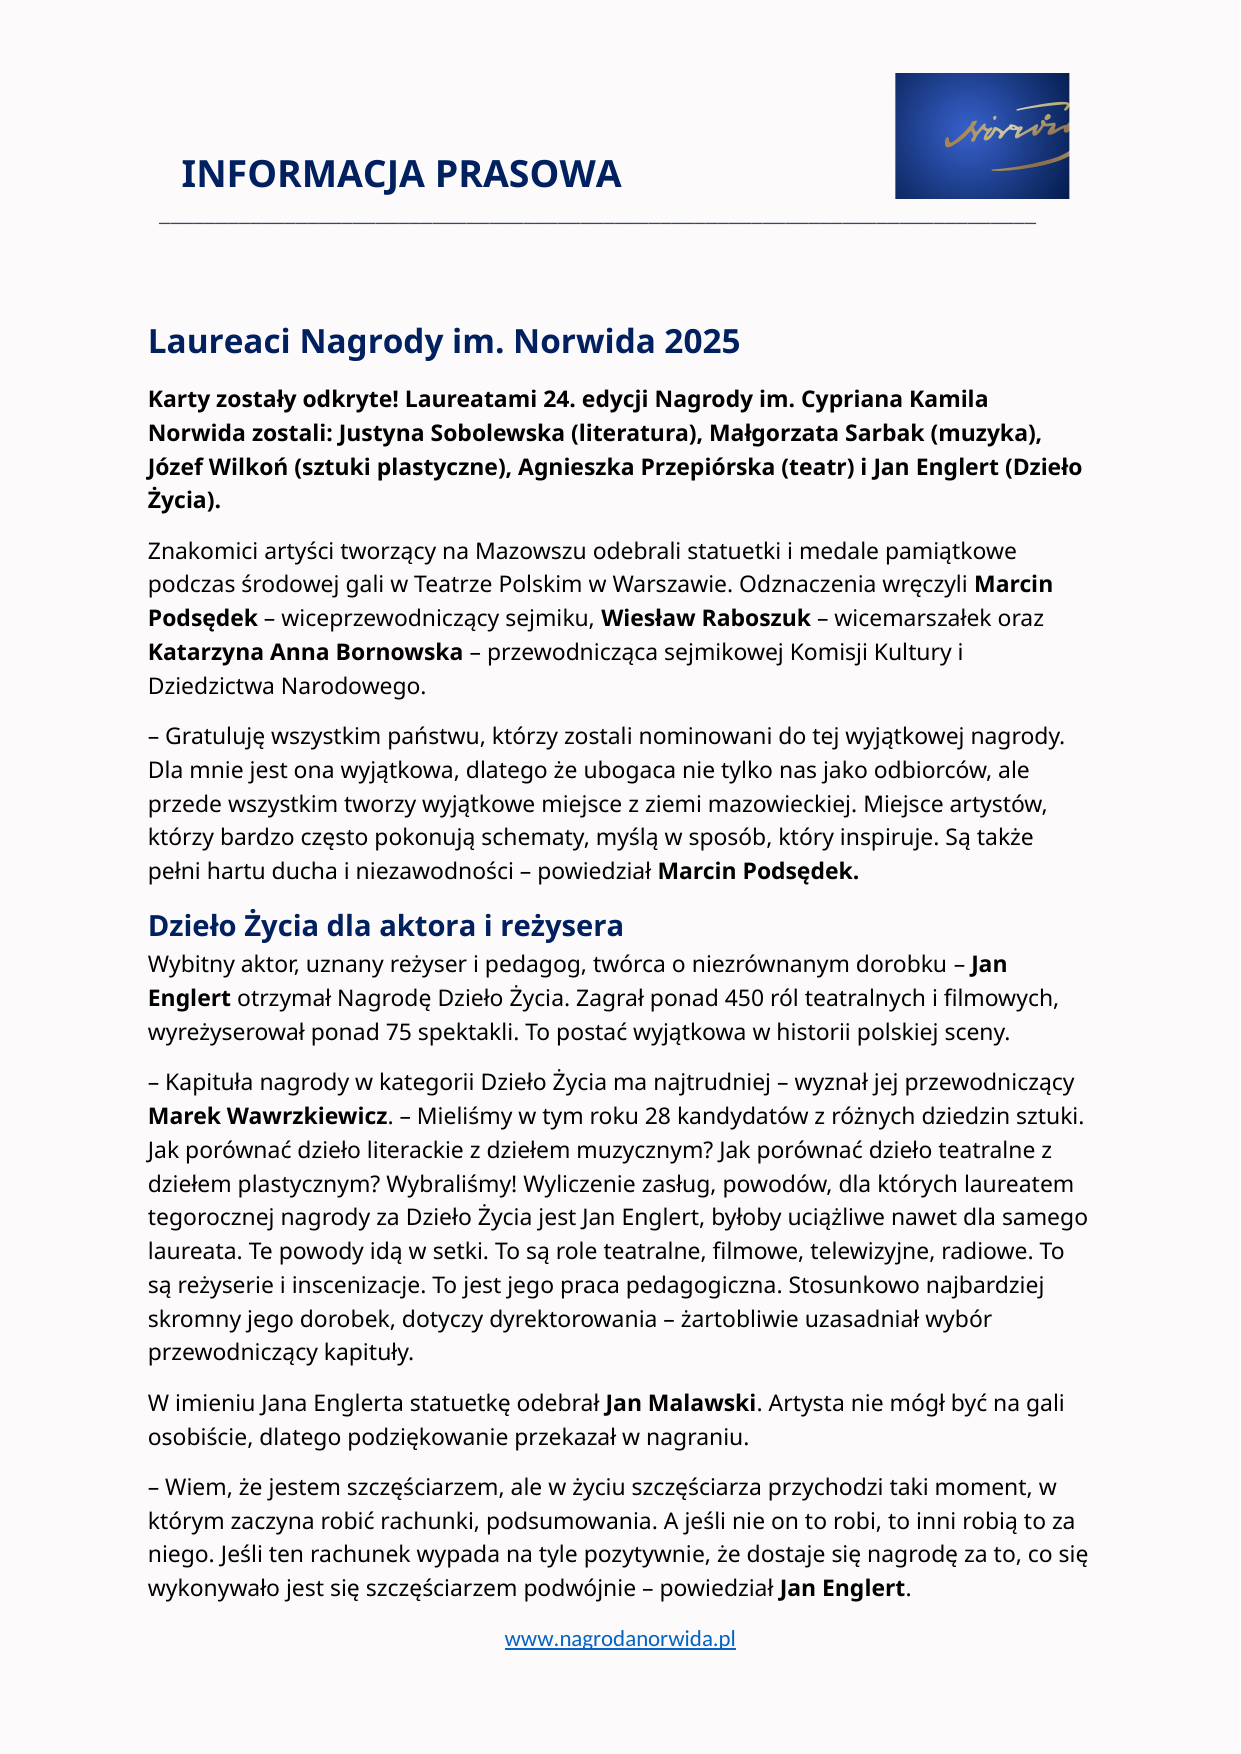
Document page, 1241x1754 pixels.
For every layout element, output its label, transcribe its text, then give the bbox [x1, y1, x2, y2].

text – Wiem, że jestem szczęściarzem, ale w życiu szczęściarza przychodzi taki moment, w którym zaczyna robić rachunki, podsumowania. A jeśli nie on to robi, to inni robią to za niego. Jeśli ten rachunek wypada na tyle pozytywnie, że dostaje się nagrodę za to, co się wykonywało jest się szczęściarzem podwójnie – powiedział Jan Englert. [148, 1471, 1093, 1603]
text Wybitny aktor, uznany reżyser i pedagog, twórca o niezrównanym dorobku – Jan Englert otrzymał Nagrodę Dzieło Życia. Zagrał ponad 450 ról teatralnych i filmowych, wyreżyserował ponad 75 spektakli. To postać wyjątkowa w historii polskiej sceny. [148, 948, 1093, 1047]
text W imieniu Jana Englerta statuetkę odebrał Jan Malawski. Artysta nie mógł być na gali osobiście, dlatego podziękowanie przekazał w nagraniu. [148, 1387, 1093, 1452]
text Karty zostały odkryte! Laureatami 24. edycji Nagrody im. Cypriana Kamila Norwida zostali: Justyna Sobolewska (literatura), Małgorzata Sarbak (muzyka), Józef Wilkoń (sztuki plastyczne), Agnieszka Przepiórska (teatr) i Jan Englert (Dzieło Życia). [148, 383, 1093, 516]
text – Kapituła nagrody w kategorii Dzieło Życia ma najtrudniej – wyznał jej przewodniczący Marek Wawrzkiewicz. – Mieliśmy w tym roku 28 kandydatów z różnych dziedzin sztuki. Jak porównać dzieło literackie z dziełem muzycznym? Jak porównać dzieło teatralne z dziełem plastycznym? Wybraliśmy! Wyliczenie zasług, powodów, dla których laureatem tegorocznej nagrody za Dzieło Życia jest Jan Englert, byłoby uciążliwe nawet dla samego laureata. Te powody idą w setki. To są role teatralne, filmowe, telewizyjne, radiowe. To są reżyserie i inscenizacje. To jest jego praca pedagogiczna. Stosunkowo najbardziej skromny jego dorobek, dotyczy dyrektorowania – żartobliwie uzasadniał wybór przewodniczący kapituły. [148, 1066, 1093, 1367]
subtitle Dzieło Życia dla aktora i reżysera [148, 906, 1093, 945]
picture [895, 73, 1070, 199]
text – Gratuluję wszystkim państwu, którzy zostali nominowani do tej wyjątkowej nagrody. Dla mnie jest ona wyjątkowa, dlatego że ubogaca nie tylko nas jako odbiorców, ale przede wszystkim tworzy wyjątkowe miejsce z ziemi mazowieckiej. Miejsce artystów, którzy bardzo często pokonują schematy, myślą w sposób, który inspiruje. Są także pełni hartu ducha i niezawodności – powiedział Marcin Podsędek. [148, 720, 1093, 886]
subtitle Laureaci Nagrody im. Norwida 2025 [148, 317, 1093, 363]
text Znakomici artyści tworzący na Mazowszu odebrali statuetki i medale pamiątkowe podczas środowej gali w Teatrze Polskim w Warszawie. Odznaczenia wręczyli Marcin Podsędek – wiceprzewodniczący sejmiku, Wiesław Raboszuk – wicemarszałek oraz Katarzyna Anna Bornowska – przewodnicząca sejmikowej Komisji Kultury i Dziedzictwa Narodowego. [148, 535, 1093, 701]
